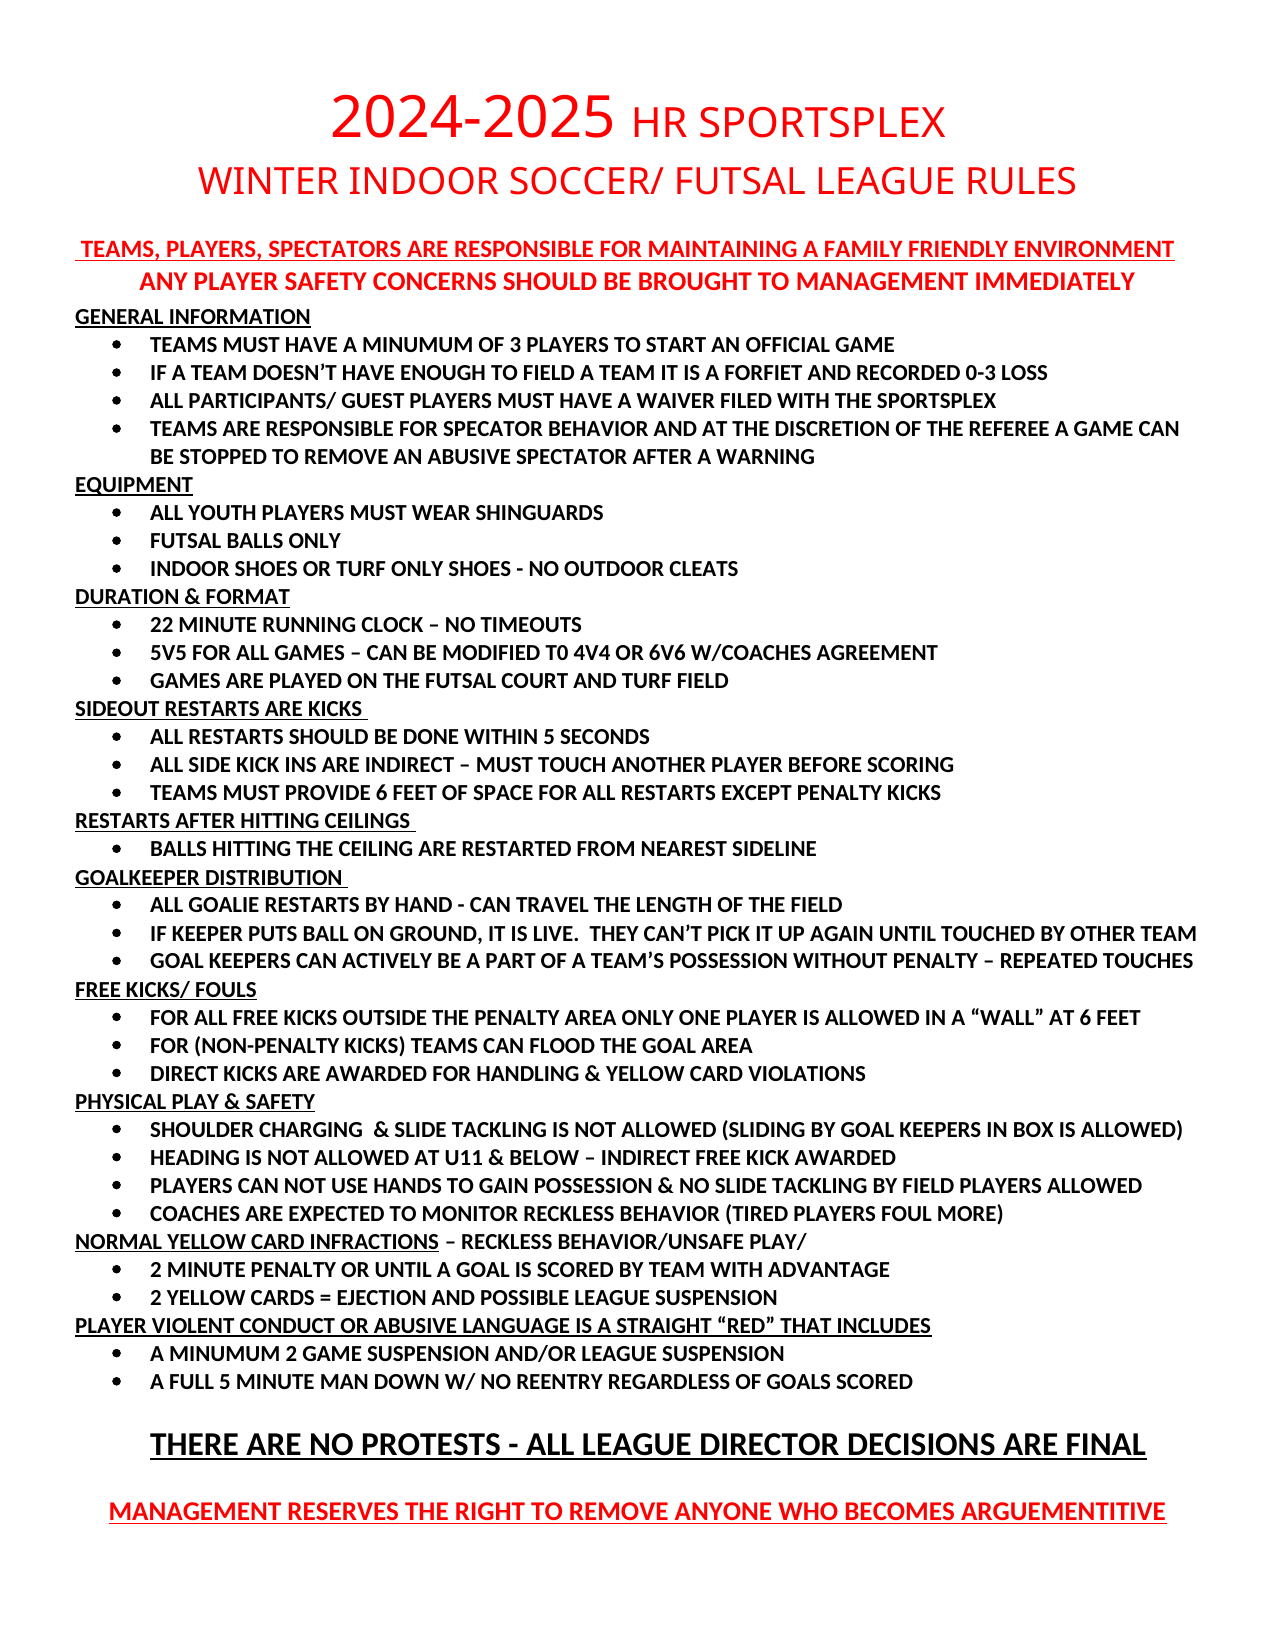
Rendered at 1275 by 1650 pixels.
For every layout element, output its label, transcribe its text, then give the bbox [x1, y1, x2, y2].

list TEAMS ARE RESPONSIBLE FOR SPECATOR BEHAVIOR AND AT THE DISCRETION OF THE REFEREE A GAME CAN BE STOPPED TO REMOVE AN ABUSIVE SPECTATOR AFTER A WARNING [112, 414, 1200, 470]
text PLAYER VIOLENT CONDUCT OR ABUSIVE LANGUAGE IS A STRAIGHT “RED” THAT INCLUDES [75, 1311, 1200, 1339]
text TEAMS, PLAYERS, SPECTATORS ARE RESPONSIBLE FOR MAINTAINING A FAMILY FRIENDLY ENVIRONMENT [75, 233, 1200, 264]
list ALL SIDE KICK INS ARE INDIRECT – MUST TOUCH ANOTHER PLAYER BEFORE SCORING [112, 751, 1200, 778]
list TEAMS MUST HAVE A MINUMUM OF 3 PLAYERS TO START AN OFFICIAL GAME [112, 330, 1200, 358]
text EQUIPMENT [75, 470, 1200, 498]
list ALL YOUTH PLAYERS MUST WEAR SHINGUARDS [112, 498, 1200, 526]
text GOALKEEPER DISTRIBUTION [75, 863, 1200, 891]
text MANAGEMENT RESERVES THE RIGHT TO REMOVE ANYONE WHO BECOMES ARGUEMENTITIVE [75, 1494, 1200, 1527]
list INDOOR SHOES OR TURF ONLY SHOES - NO OUTDOOR CLEATS [112, 554, 1200, 582]
list SHOULDER CHARGING & SLIDE TACKLING IS NOT ALLOWED (SLIDING BY GOAL KEEPERS IN BOX IS ALLOWED) [112, 1115, 1200, 1143]
list IF KEEPER PUTS BALL ON GROUND, IT IS LIVE. THEY CAN’T PICK IT UP AGAIN UNTIL TOUCHED BY OTHER TEAM [112, 919, 1200, 947]
text DURATION & FORMAT [75, 582, 1200, 610]
text WINTER INDOOR SOCCER/ FUTSAL LEAGUE RULES [75, 154, 1200, 206]
list PLAYERS CAN NOT USE HANDS TO GAIN POSSESSION & NO SLIDE TACKLING BY FIELD PLAYERS ALLOWED [112, 1171, 1200, 1199]
list FOR ALL FREE KICKS OUTSIDE THE PENALTY AREA ONLY ONE PLAYER IS ALLOWED IN A “WALL” AT 6 FEET [112, 1003, 1200, 1031]
text SIDEOUT RESTARTS ARE KICKS [75, 694, 1200, 722]
list FUTSAL BALLS ONLY [112, 526, 1200, 554]
text 2024-2025 HR SPORTSPLEX [75, 75, 1200, 154]
list 2 MINUTE PENALTY OR UNTIL A GOAL IS SCORED BY TEAM WITH ADVANTAGE [112, 1255, 1200, 1283]
list ALL PARTICIPANTS/ GUEST PLAYERS MUST HAVE A WAIVER FILED WITH THE SPORTSPLEX [112, 386, 1200, 414]
list GOAL KEEPERS CAN ACTIVELY BE A PART OF A TEAM’S POSSESSION WITHOUT PENALTY – REPEATED TOUCHES [112, 947, 1200, 975]
text PHYSICAL PLAY & SAFETY [75, 1087, 1200, 1115]
text ANY PLAYER SAFETY CONCERNS SHOULD BE BROUGHT TO MANAGEMENT IMMEDIATELY [75, 264, 1200, 297]
text THERE ARE NO PROTESTS - ALL LEAGUE DIRECTOR DECISIONS ARE FINAL [150, 1423, 1200, 1464]
text NORMAL YELLOW CARD INFRACTIONS – RECKLESS BEHAVIOR/UNSAFE PLAY/ [75, 1227, 1200, 1255]
text FREE KICKS/ FOULS [75, 975, 1200, 1003]
list 22 MINUTE RUNNING CLOCK – NO TIMEOUTS [112, 610, 1200, 638]
list ALL GOALIE RESTARTS BY HAND - CAN TRAVEL THE LENGTH OF THE FIELD [112, 891, 1200, 919]
list FOR (NON-PENALTY KICKS) TEAMS CAN FLOOD THE GOAL AREA [112, 1031, 1200, 1059]
list GAMES ARE PLAYED ON THE FUTSAL COURT AND TURF FIELD [112, 666, 1200, 694]
list IF A TEAM DOESN’T HAVE ENOUGH TO FIELD A TEAM IT IS A FORFIET AND RECORDED 0-3 LOSS [112, 358, 1200, 386]
list 5V5 FOR ALL GAMES – CAN BE MODIFIED T0 4V4 OR 6V6 W/COACHES AGREEMENT [112, 638, 1200, 666]
list A FULL 5 MINUTE MAN DOWN W/ NO REENTRY REGARDLESS OF GOALS SCORED [112, 1367, 1200, 1395]
list ALL RESTARTS SHOULD BE DONE WITHIN 5 SECONDS [112, 722, 1200, 751]
list 2 YELLOW CARDS = EJECTION AND POSSIBLE LEAGUE SUSPENSION [112, 1283, 1200, 1311]
list DIRECT KICKS ARE AWARDED FOR HANDLING & YELLOW CARD VIOLATIONS [112, 1059, 1200, 1087]
list HEADING IS NOT ALLOWED AT U11 & BELOW – INDIRECT FREE KICK AWARDED [112, 1143, 1200, 1171]
text RESTARTS AFTER HITTING CEILINGS [75, 807, 1200, 834]
list COACHES ARE EXPECTED TO MONITOR RECKLESS BEHAVIOR (TIRED PLAYERS FOUL MORE) [112, 1199, 1200, 1227]
list BALLS HITTING THE CEILING ARE RESTARTED FROM NEAREST SIDELINE [112, 834, 1200, 863]
text GENERAL INFORMATION [75, 302, 1200, 330]
list A MINUMUM 2 GAME SUSPENSION AND/OR LEAGUE SUSPENSION [112, 1339, 1200, 1367]
list TEAMS MUST PROVIDE 6 FEET OF SPACE FOR ALL RESTARTS EXCEPT PENALTY KICKS [112, 778, 1200, 807]
